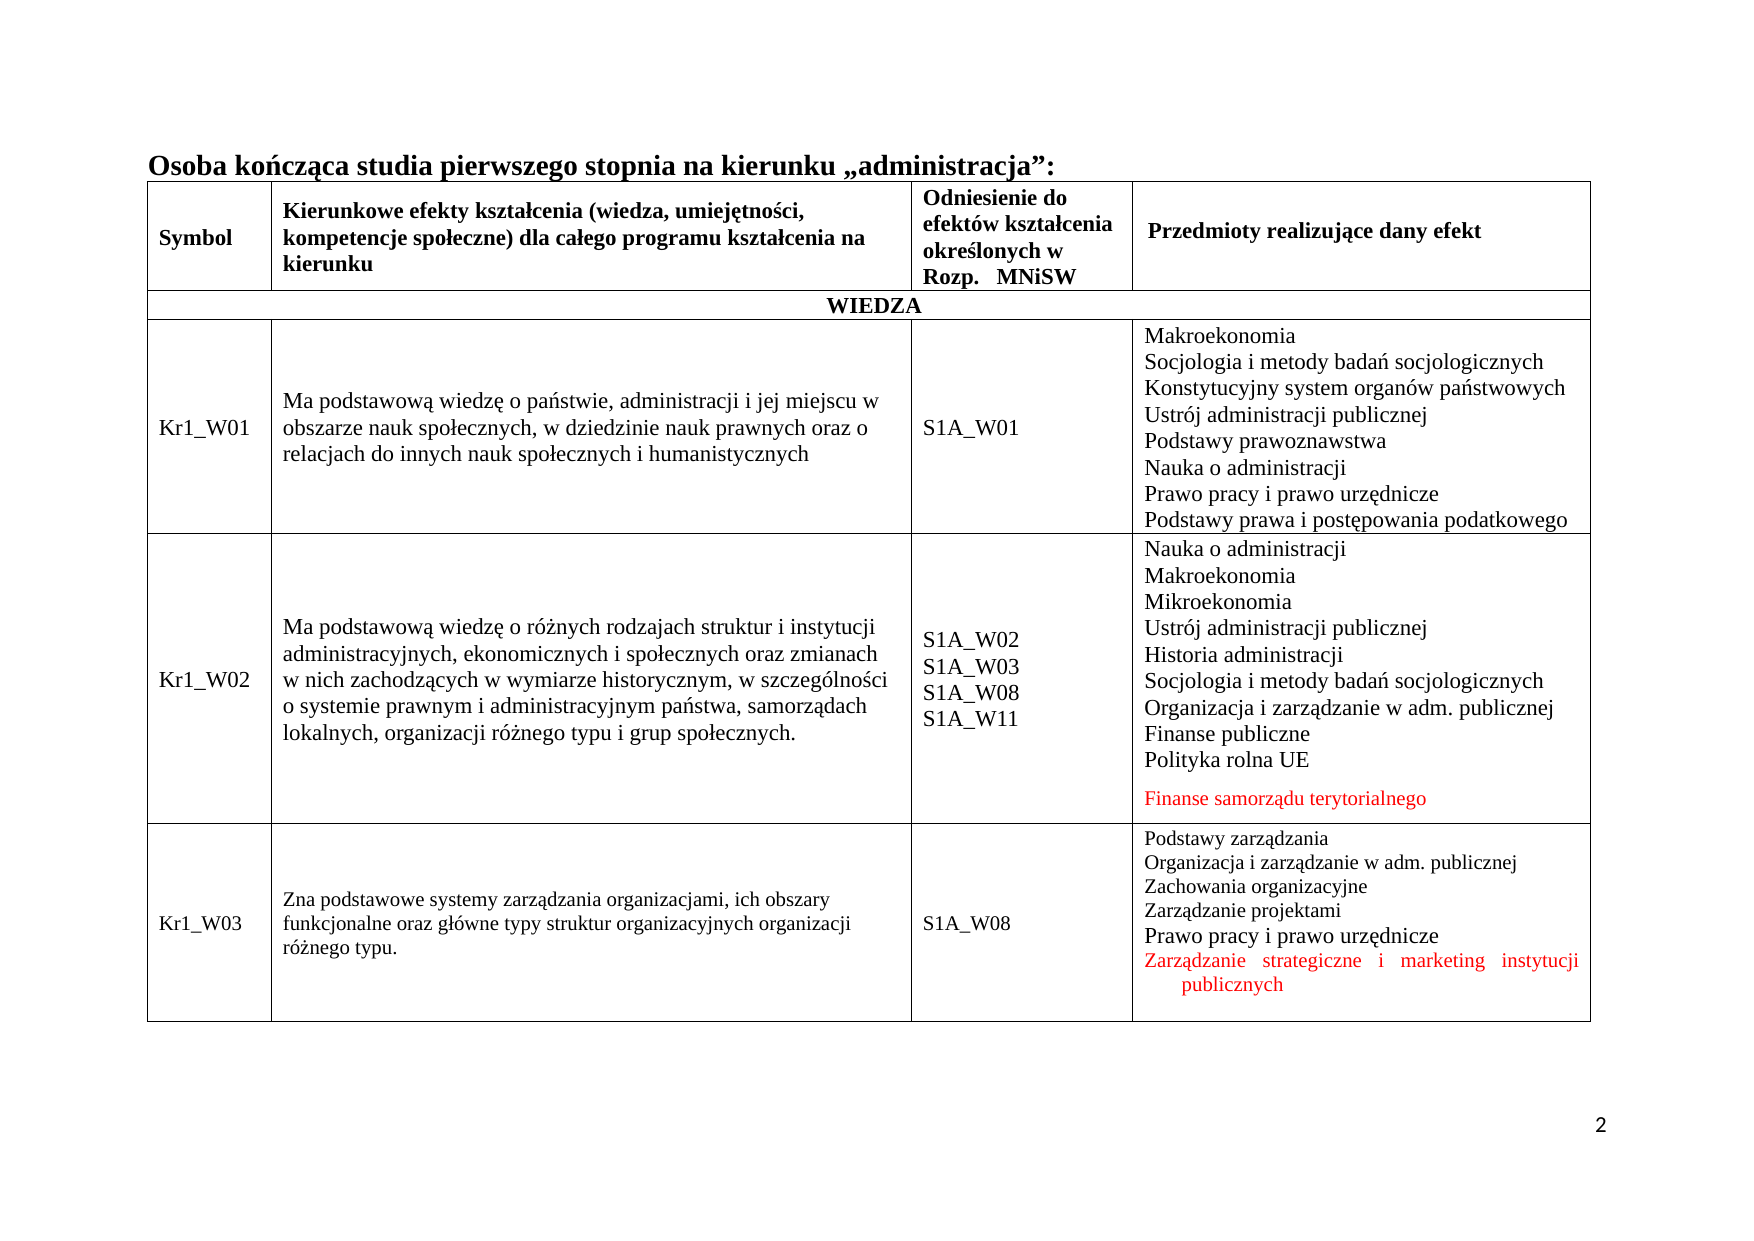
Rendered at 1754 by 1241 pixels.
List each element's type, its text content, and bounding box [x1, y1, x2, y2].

table_header Przedmioty realizujące dany efekt [1133, 182, 1590, 289]
table_cell Makroekonomia Socjologia i metody badań socjologicznych Konstytucyjny system organów państwowych Ustrój administracji publicznej Podstawy prawoznawstwa Nauka o administracji Prawo pracy i prawo urzędnicze Podstawy prawa i postępowania podatkowego [1133, 320, 1590, 533]
table_header Odniesienie do efektów kształcenia określonych w Rozp. MNiSW [912, 182, 1132, 289]
table_cell S1A_W08 [912, 824, 1132, 1021]
table_cell Podstawy zarządzania Organizacja i zarządzanie w adm. publicznej Zachowania organizacyjne Zarządzanie projektami Prawo pracy i prawo urzędnicze Zarządzanie strategiczne i marketing instytucji publicznych [1133, 824, 1590, 1021]
table_cell Zna podstawowe systemy zarządzania organizacjami, ich obszary funkcjonalne oraz główne typy struktur organizacyjnych organizacji różnego typu. [272, 824, 911, 1021]
table_cell Nauka o administracji Makroekonomia Mikroekonomia Ustrój administracji publicznej Historia administracji Socjologia i metody badań socjologicznych Organizacja i zarządzanie w adm. publicznej Finanse publiczne Polityka rolna UE Finanse samorządu terytorialnego [1133, 534, 1590, 823]
table_cell Kr1_W03 [148, 824, 271, 1021]
table_cell S1A_W02 S1A_W03 S1A_W08 S1A_W11 [912, 534, 1132, 823]
table_cell Ma podstawową wiedzę o państwie, administracji i jej miejscu w obszarze nauk społecznych, w dziedzinie nauk prawnych oraz o relacjach do innych nauk społecznych i humanistycznych [272, 320, 911, 533]
table_cell S1A_W01 [912, 320, 1132, 533]
table_header Kierunkowe efekty kształcenia (wiedza, umiejętności, kompetencje społeczne) dla całego programu kształcenia na kierunku [272, 182, 911, 289]
table_cell Kr1_W02 [148, 534, 271, 823]
table_cell Ma podstawową wiedzę o różnych rodzajach struktur i instytucji administracyjnych, ekonomicznych i społecznych oraz zmianach w nich zachodzących w wymiarze historycznym, w szczególności o systemie prawnym i administracyjnym państwa, samorządach lokalnych, organizacji różnego typu i grup społecznych. [272, 534, 911, 823]
table_header Symbol [148, 182, 271, 289]
table_cell Kr1_W01 [148, 320, 271, 533]
text Osoba kończąca studia pierwszego stopnia na kierunku „administracja”: [148, 148, 1606, 181]
table_cell WIEDZA [148, 291, 1590, 319]
